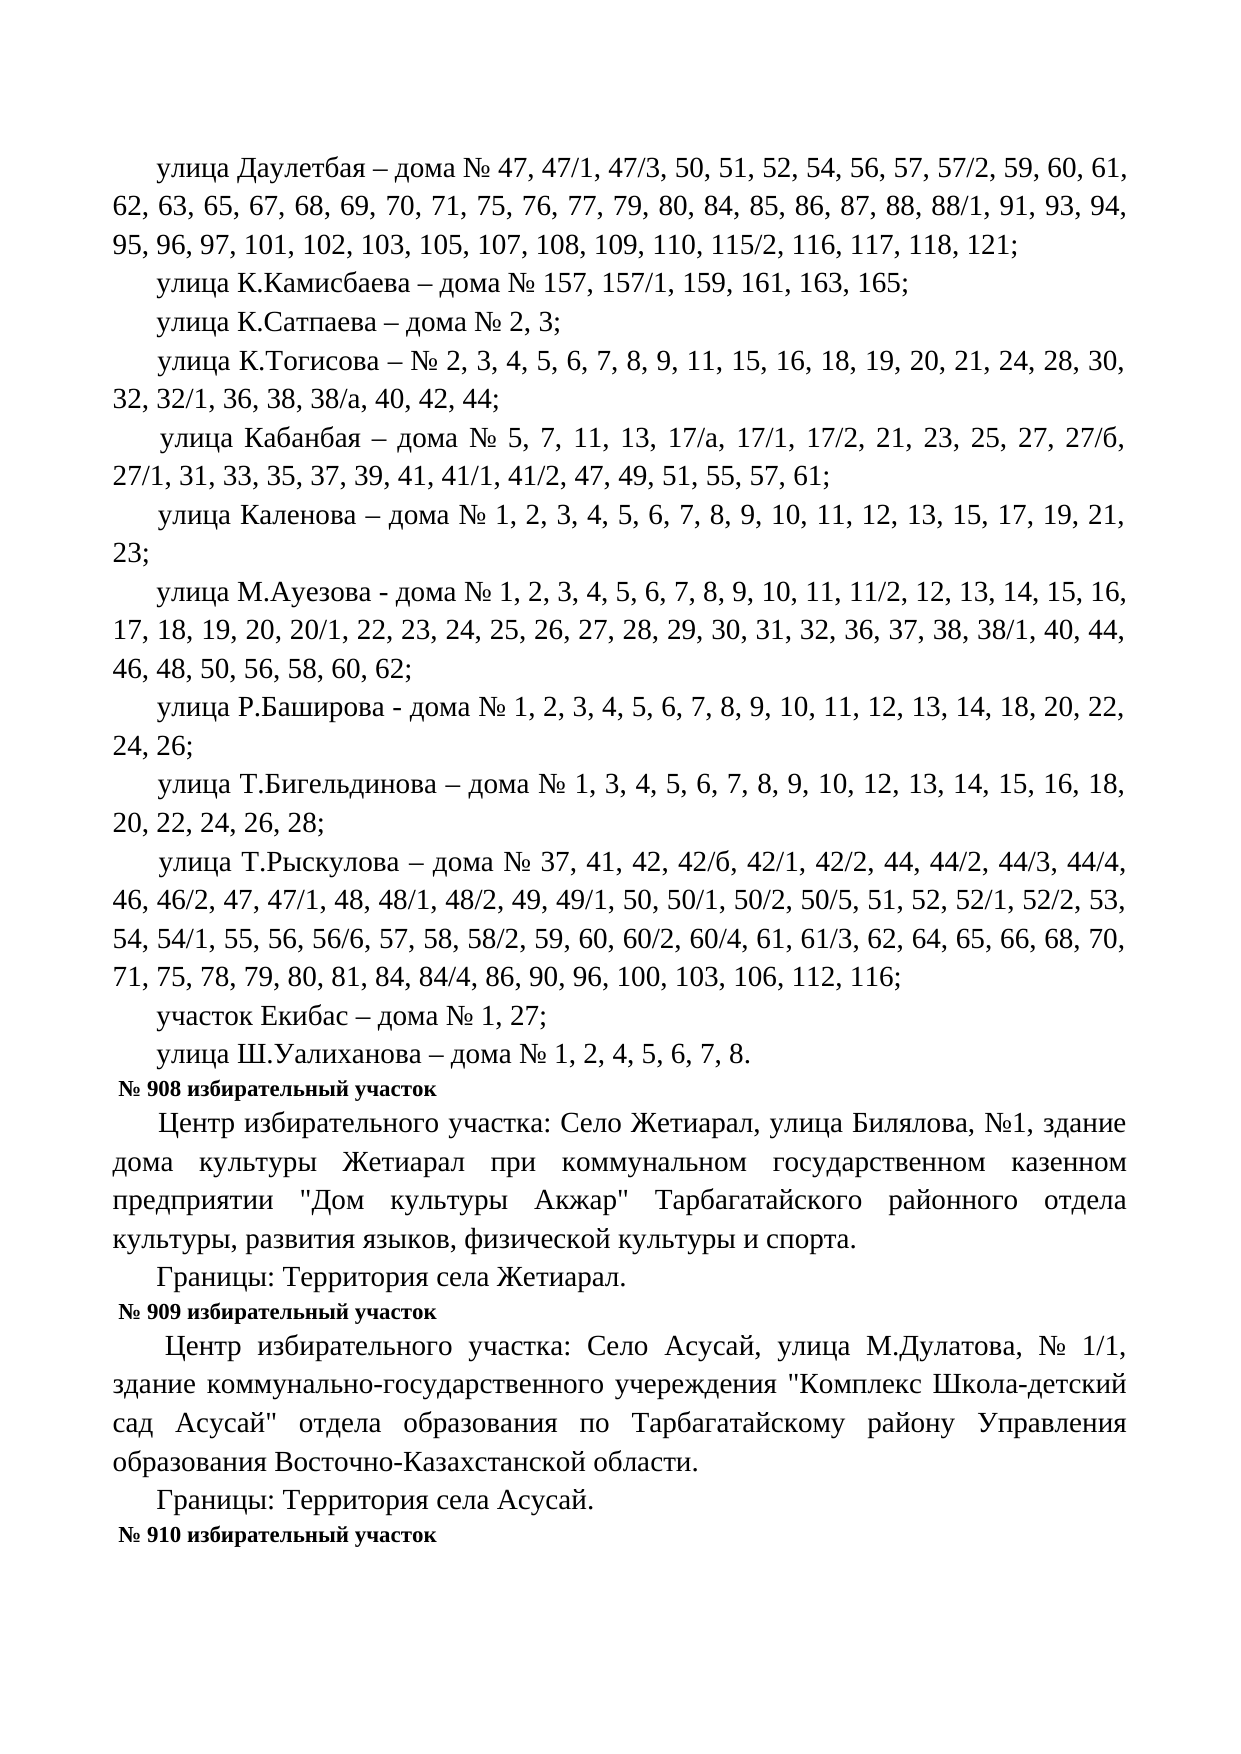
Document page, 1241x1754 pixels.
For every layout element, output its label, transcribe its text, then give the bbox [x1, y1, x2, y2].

text улица Т.Рыскулова – дома № 37, 41, 42, 42/б, 42/1, 42/2, 44, 44/2, 44/3, 44/4, 46, 46/2, 47, 47/1, 48, 48/1, 48/2, 49, 49/1, 50, 50/1, 50/2, 50/5, 51, 52, 52/1, 52/2, 53, 54, 54/1, 55, 56, 56/6, 57, 58, 58/2, 59, 60, 60/2, 60/4, 61, 61/3, 62, 64, 65, 66, 68, 70, 71, 75, 78, 79, 80, 81, 84, 84/4, 86, 90, 96, 100, 103, 106, 112, 116; [112, 844, 1128, 993]
text Центр избирательного участка: Село Асусай, улица М.Дулатова, № 1/1, здание коммунально-государственного учереждения "Комплекс Школа-детский сад Асусай" отдела образования по Тарбагатайскому району Управления образования Восточно-Казахстанской области. [112, 1328, 1128, 1477]
text участок Екибас – дома № 1, 27; [112, 998, 1128, 1031]
text улица Каленова – дома № 1, 2, 3, 4, 5, 6, 7, 8, 9, 10, 11, 12, 13, 15, 17, 19, 21, 23; [112, 497, 1128, 569]
text Центр избирательного участка: Село Жетиарал, улица Билялова, №1, здание дома культуры Жетиарал при коммунальном государственном казенном предприятии "Дом культуры Акжар" Тарбагатайского районного отдела культуры, развития языков, физической культуры и спорта. [112, 1105, 1128, 1254]
text улица К.Тогисова – № 2, 3, 4, 5, 6, 7, 8, 9, 11, 15, 16, 18, 19, 20, 21, 24, 28, 30, 32, 32/1, 36, 38, 38/а, 40, 42, 44; [112, 343, 1128, 415]
text № 908 избирательный участок [112, 1075, 1128, 1101]
text Границы: Территория села Жетиарал. [112, 1259, 1128, 1293]
text улица К.Сатпаева – дома № 2, 3; [112, 304, 1128, 338]
text улица Даулетбая – дома № 47, 47/1, 47/3, 50, 51, 52, 54, 56, 57, 57/2, 59, 60, 61, 62, 63, 65, 67, 68, 69, 70, 71, 75, 76, 77, 79, 80, 84, 85, 86, 87, 88, 88/1, 91, 93, 94, 95, 96, 97, 101, 102, 103, 105, 107, 108, 109, 110, 115/2, 116, 117, 118, 121; [112, 150, 1128, 261]
text улица М.Ауезова - дома № 1, 2, 3, 4, 5, 6, 7, 8, 9, 10, 11, 11/2, 12, 13, 14, 15, 16, 17, 18, 19, 20, 20/1, 22, 23, 24, 25, 26, 27, 28, 29, 30, 31, 32, 36, 37, 38, 38/1, 40, 44, 46, 48, 50, 56, 58, 60, 62; [112, 574, 1128, 684]
text улица К.Камисбаева – дома № 157, 157/1, 159, 161, 163, 165; [112, 266, 1128, 299]
text № 910 избирательный участок [112, 1521, 1128, 1547]
text улица Ш.Уалиханова – дома № 1, 2, 4, 5, 6, 7, 8. [112, 1036, 1128, 1070]
text Границы: Территория села Асусай. [112, 1482, 1128, 1516]
text улица Кабанбая – дома № 5, 7, 11, 13, 17/а, 17/1, 17/2, 21, 23, 25, 27, 27/б, 27/1, 31, 33, 35, 37, 39, 41, 41/1, 41/2, 47, 49, 51, 55, 57, 61; [112, 420, 1128, 492]
text улица Т.Бигельдинова – дома № 1, 3, 4, 5, 6, 7, 8, 9, 10, 12, 13, 14, 15, 16, 18, 20, 22, 24, 26, 28; [112, 767, 1128, 839]
text № 909 избирательный участок [112, 1298, 1128, 1324]
text улица Р.Баширова - дома № 1, 2, 3, 4, 5, 6, 7, 8, 9, 10, 11, 12, 13, 14, 18, 20, 22, 24, 26; [112, 689, 1128, 762]
